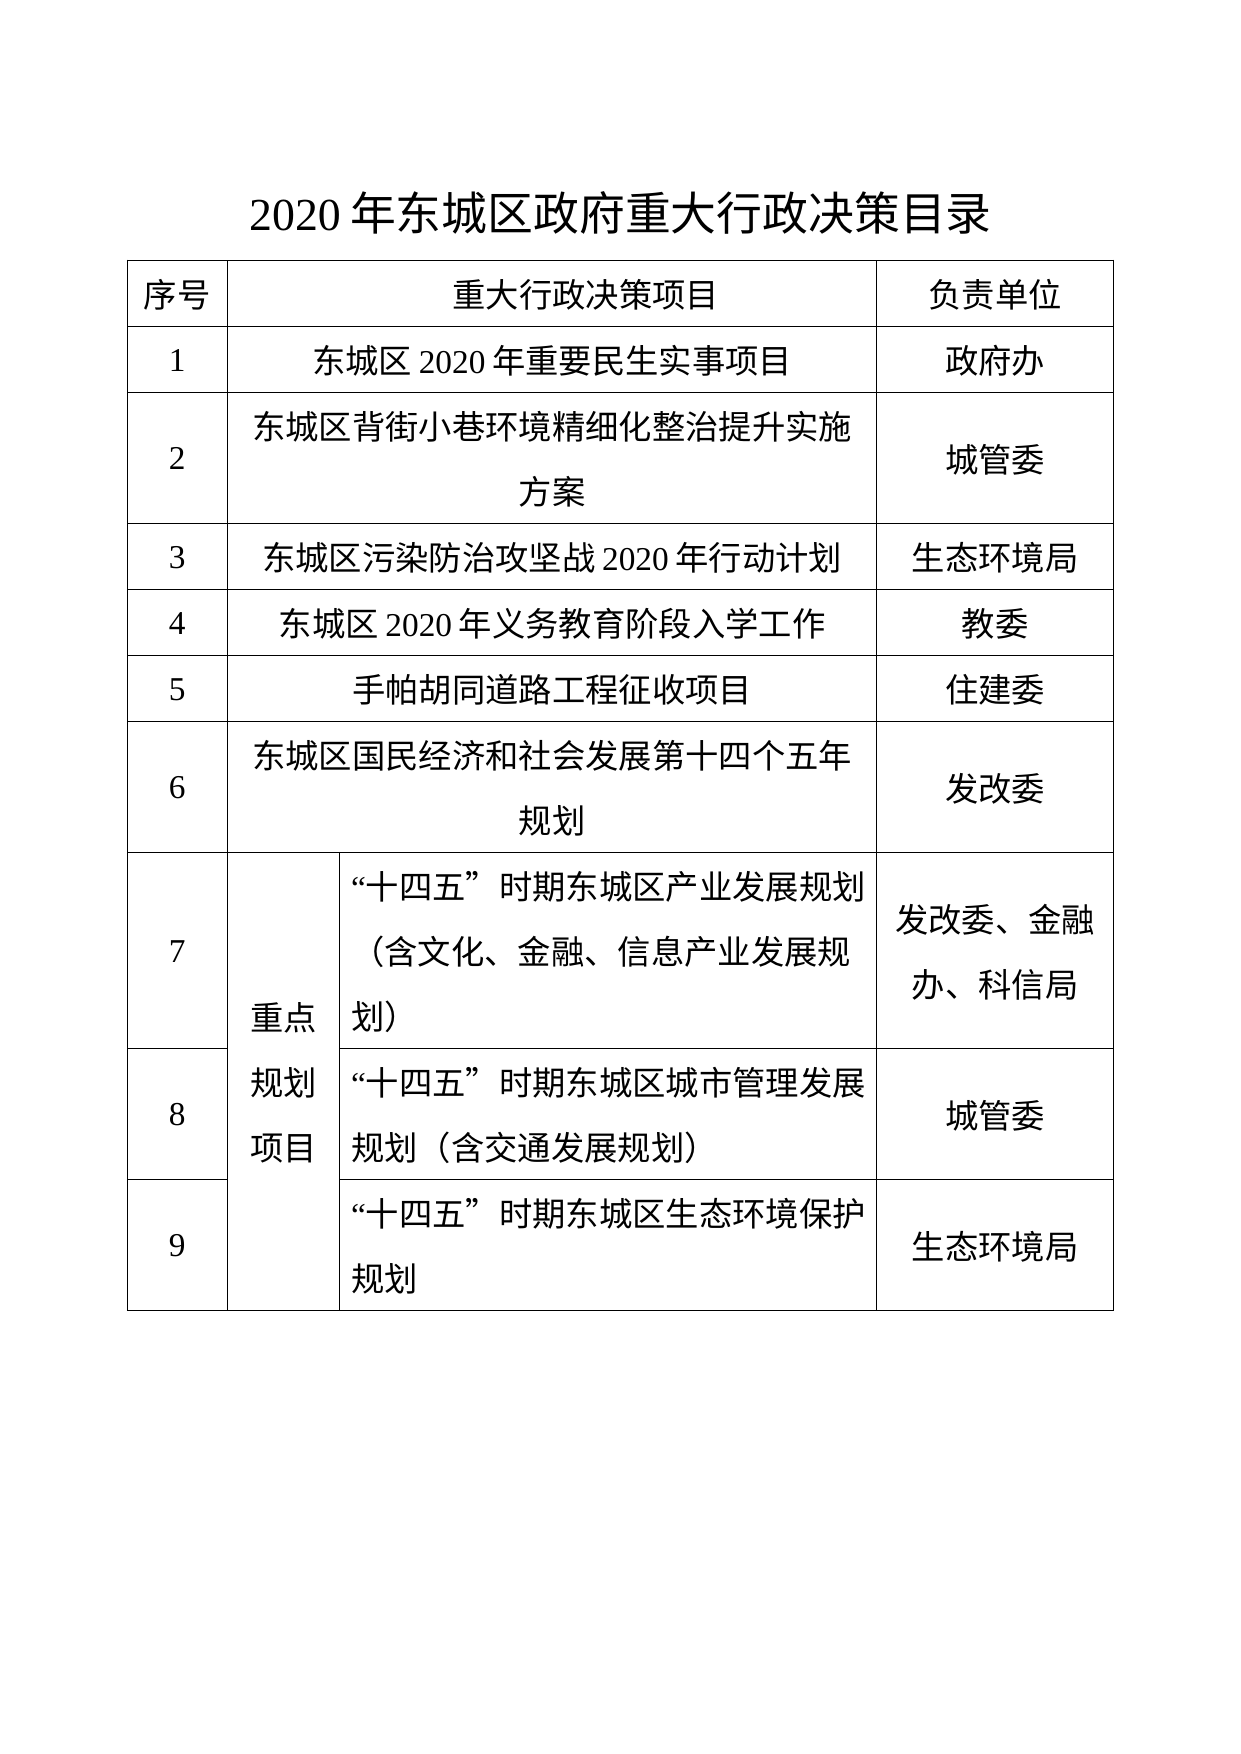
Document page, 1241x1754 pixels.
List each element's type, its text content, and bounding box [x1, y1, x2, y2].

table_cell 住建委 [877, 656, 1113, 721]
table_cell 东城区污染防治攻坚战2020年行动计划 [228, 524, 876, 589]
table_cell 2 [128, 393, 227, 523]
table_cell 教委 [877, 590, 1113, 655]
table_cell 发改委 [877, 722, 1113, 852]
table_cell 城管委 [877, 393, 1113, 523]
table_header 重大行政决策项目 [228, 261, 876, 326]
table_cell 3 [128, 524, 227, 589]
table_cell 5 [128, 656, 227, 721]
table_cell 手帕胡同道路工程征收项目 [228, 656, 876, 721]
table_cell 重点规划项目 [228, 853, 339, 1310]
table_cell “十四五”时期东城区生态环境保护规划 [340, 1180, 876, 1310]
table_cell 政府办 [877, 327, 1113, 392]
table_cell 9 [128, 1180, 227, 1310]
table_cell 城管委 [877, 1049, 1113, 1179]
table_cell “十四五”时期东城区产业发展规划（含文化、金融、信息产业发展规划） [340, 853, 876, 1048]
table_header 负责单位 [877, 261, 1113, 326]
table_cell 发改委、金融办、科信局 [877, 853, 1113, 1048]
table_cell 6 [128, 722, 227, 852]
table_cell 东城区2020年重要民生实事项目 [228, 327, 876, 392]
table_cell 8 [128, 1049, 227, 1179]
table_cell “十四五”时期东城区城市管理发展规划（含交通发展规划） [340, 1049, 876, 1179]
table_cell 生态环境局 [877, 524, 1113, 589]
table_cell 东城区国民经济和社会发展第十四个五年规划 [228, 722, 876, 852]
table_cell 东城区背街小巷环境精细化整治提升实施方案 [228, 393, 876, 523]
table_cell 1 [128, 327, 227, 392]
table_cell 生态环境局 [877, 1180, 1113, 1310]
table_cell 东城区2020年义务教育阶段入学工作 [228, 590, 876, 655]
table_header 序号 [128, 261, 227, 326]
table_cell 7 [128, 853, 227, 1048]
text 2020年东城区政府重大行政决策目录 [187, 162, 1053, 259]
table_cell 4 [128, 590, 227, 655]
